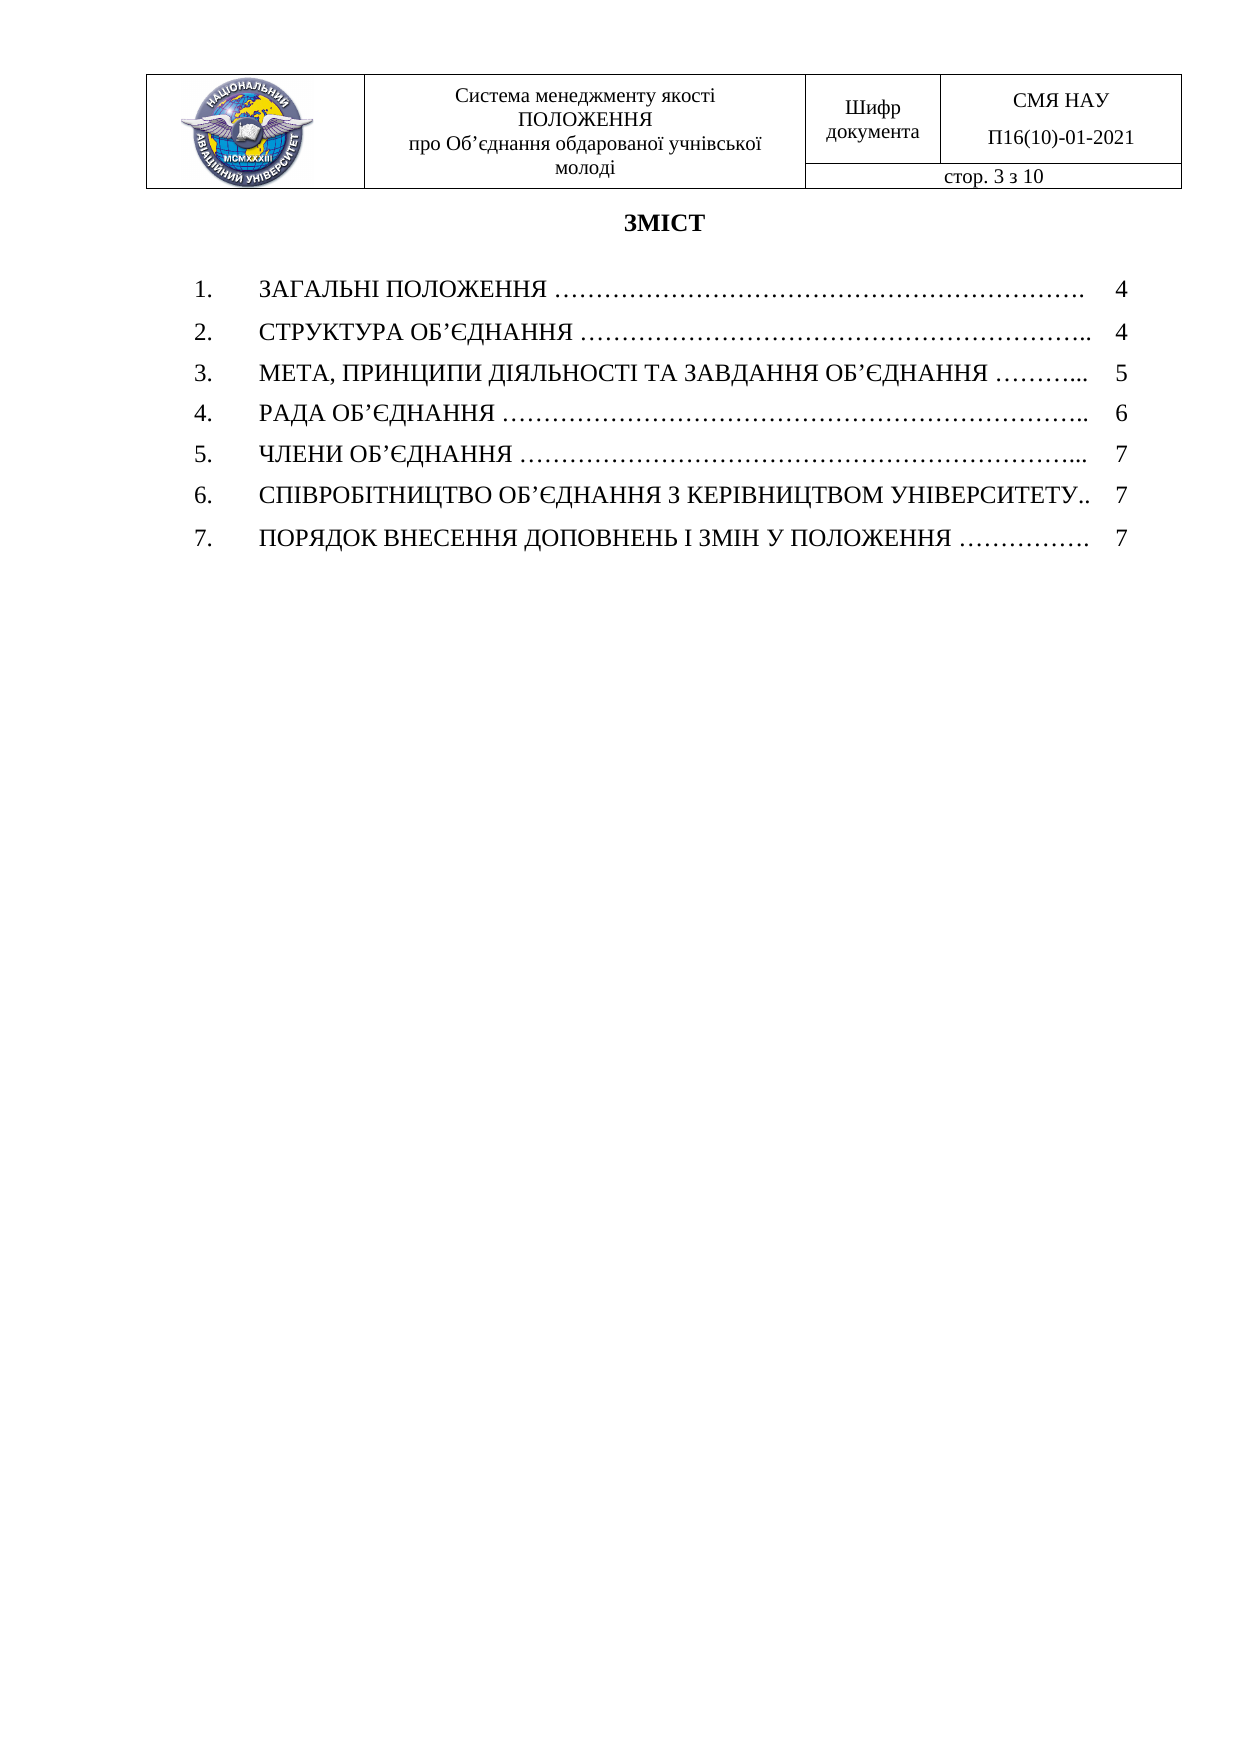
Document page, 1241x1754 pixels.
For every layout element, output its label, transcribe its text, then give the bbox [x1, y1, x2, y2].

table_cell 7 [1104, 439, 1192, 480]
table_header 4 [1104, 274, 1192, 317]
table_cell МЕТА, ПРИНЦИПИ ДІЯЛЬНОСТІ ТА ЗАВДАННЯ ОБ’ЄДНАННЯ ………... [248, 358, 1104, 398]
table_cell 5. [159, 439, 247, 480]
table_cell 5 [1104, 358, 1192, 398]
table_cell ПОРЯДОК ВНЕСЕННЯ ДОПОВНЕНЬ І ЗМІН У ПОЛОЖЕННЯ ……………. [248, 523, 1104, 566]
picture [180, 75, 314, 188]
table_cell 7 [1104, 523, 1192, 566]
table_cell 3. [159, 358, 247, 398]
table_cell 4. [159, 398, 247, 439]
table_cell РАДА ОБ’ЄДНАННЯ …………………………………………………………….. [248, 398, 1104, 439]
table_cell СТРУКТУРА ОБ’ЄДНАННЯ …………………………………………………….. [248, 317, 1104, 358]
table_cell 6 [1104, 398, 1192, 439]
table_cell 7. [159, 523, 247, 566]
table_cell ЧЛЕНИ ОБ’ЄДНАННЯ …………………………………………………………... [248, 439, 1104, 480]
table_cell 7 [1104, 480, 1192, 523]
table_cell 2. [159, 317, 247, 358]
table_header ЗАГАЛЬНІ ПОЛОЖЕННЯ ………………………………………………………. [248, 274, 1104, 317]
table_header 1. [159, 274, 247, 317]
table_cell 4 [1104, 317, 1192, 358]
table_cell 6. [159, 480, 247, 523]
text ЗМІСТ [177, 208, 1152, 237]
table_cell СПІВРОБІТНИЦТВО ОБ’ЄДНАННЯ З КЕРІВНИЦТВОМ УНІВЕРСИТЕТУ.. [248, 480, 1104, 523]
